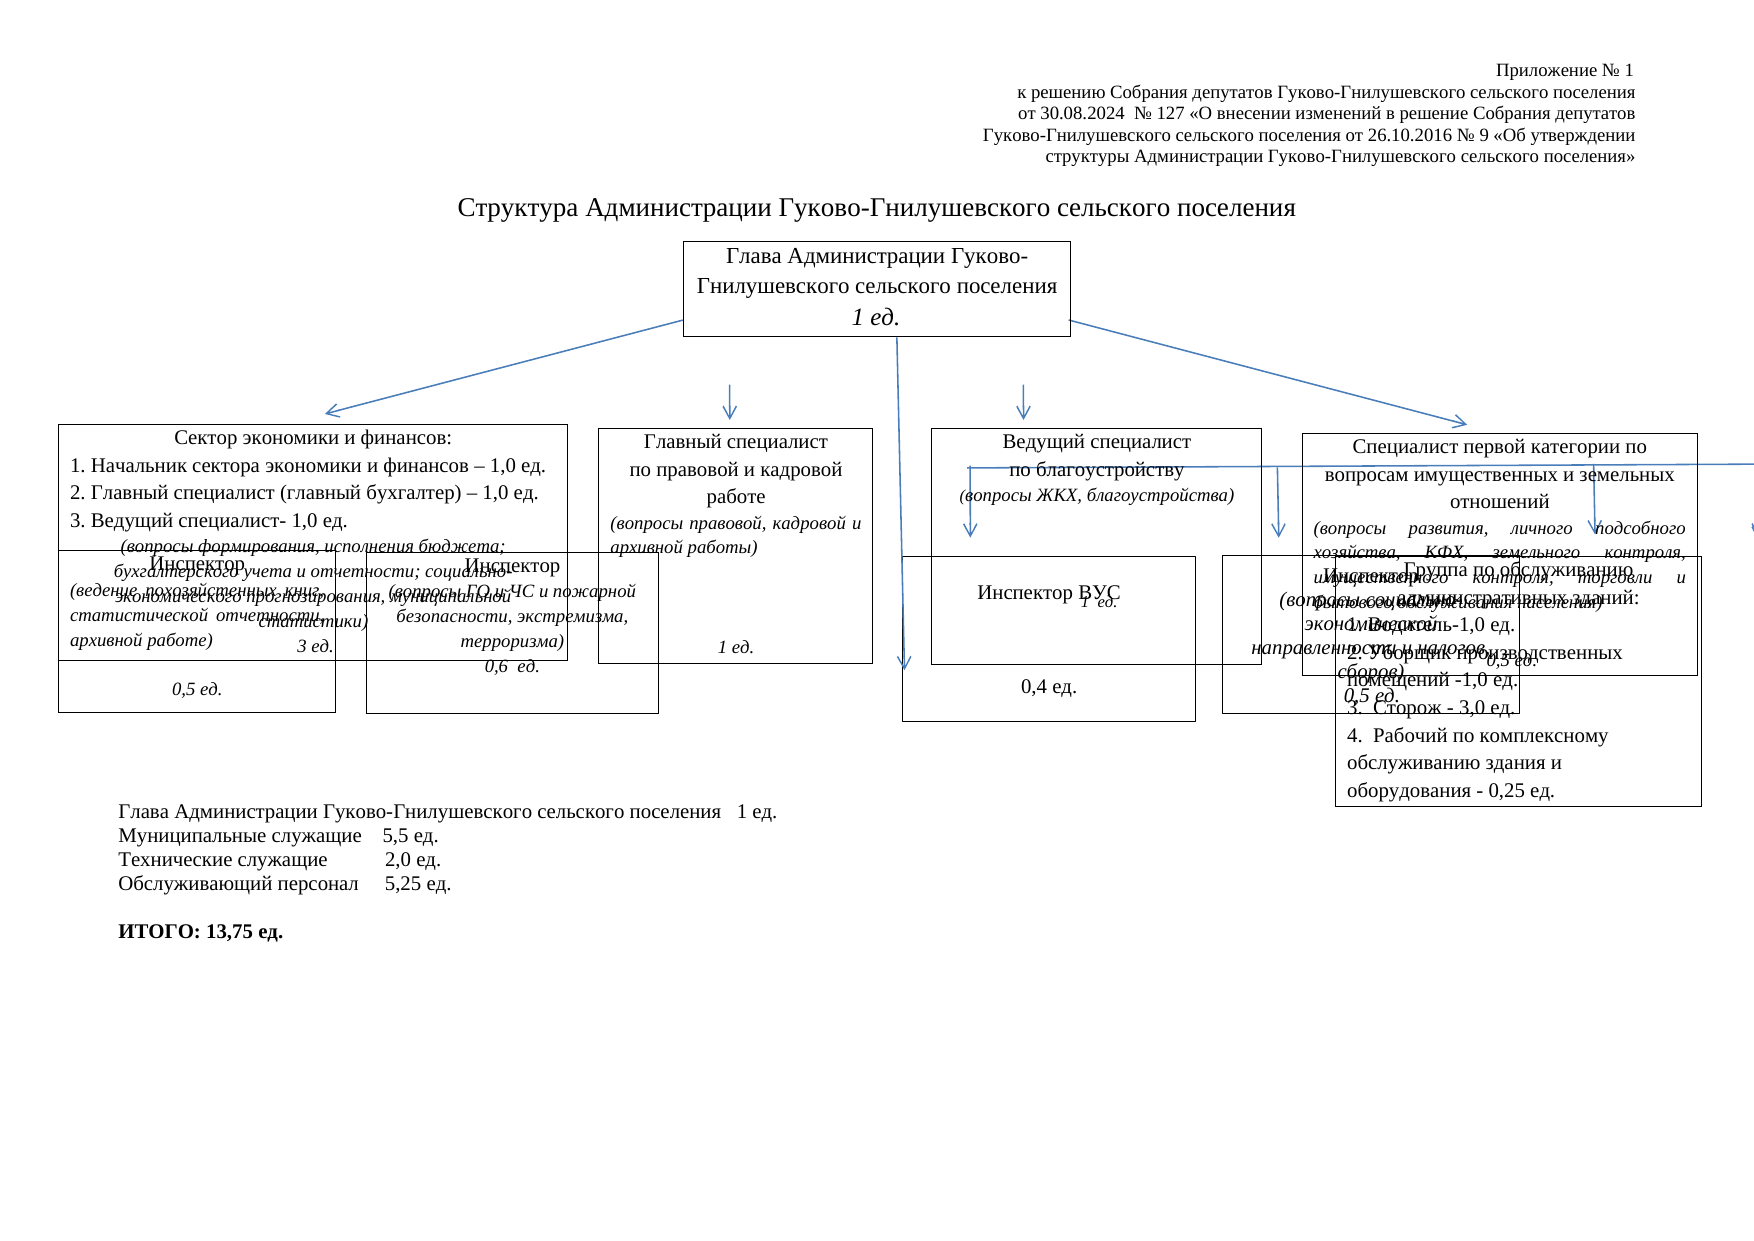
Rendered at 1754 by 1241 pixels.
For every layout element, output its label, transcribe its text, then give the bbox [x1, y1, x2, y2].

table_header Инспектор (ведение похозяйстенных книг, статистической отчетности, архивной работе) 0,5 ед. [59, 551, 335, 712]
text от 30.08.2024 № 127 «О внесении изменений в решение Собрания депутатов [118, 102, 1636, 124]
text Глава Администрации Гуково-Гнилушевского сельского поселения 1 ед. [118, 799, 1636, 823]
table_header Глава Администрации Гуково-Гнилушевского сельского поселения 1 ед. [684, 242, 1070, 336]
text ИТОГО: 13,75 ед. [118, 919, 1636, 943]
text Муниципальные служащие 5,5 ед. [118, 823, 1636, 847]
table_header Группа по обслуживанию административных зданий: 1. Водитель-1,0 ед. 2. Уборщик производственных помещений -1,0 ед. 3. Сторож - 3,0 ед. 4. Рабочий по комплексному обслуживанию здания и оборудования - 0,25 ед. [1336, 557, 1701, 806]
text Гуково-Гнилушевского сельского поселения от 26.10.2016 № 9 «Об утверждении [118, 124, 1636, 145]
text Технические служащие 2,0 ед. [118, 847, 1636, 871]
table_header Главный специалист по правовой и кадровой работе (вопросы правовой, кадровой и архивной работы) 1 ед. [599, 429, 872, 663]
table_header Сектор экономики и финансов: 1. Начальник сектора экономики и финансов – 1,0 ед. 2. Главный специалист (главный бухгалтер) – 1,0 ед. 3. Ведущий специалист- 1,0 ед. (вопросы формирования, исполнения бюджета; бухгалтерского учета и отчетности; социально-экономического прогнозирования, муниципальной статистики) 3 ед. [59, 425, 567, 660]
table_header Инспектор (вопросы ГО и ЧС и пожарной безопасности, экстремизма, терроризма) 0,6 ед. [367, 553, 658, 713]
text к решению Собрания депутатов Гуково-Гнилушевского сельского поселения [118, 81, 1636, 102]
text Обслуживающий персонал 5,25 ед. [118, 871, 1636, 895]
table_header Специалист первой категории по вопросам имущественных и земельных отношений (вопросы развития, личного подсобного хозяйства, КФХ, земельного контроля, имущественного контроля, торговли и бытового обслуживания населения) 0,5 ед. [1303, 434, 1697, 675]
text Приложение № 1 [118, 59, 1636, 81]
table_header Ведущий специалист по благоустройству (вопросы ЖКХ, благоустройства) 1 ед. [932, 429, 1261, 663]
text Структура Администрации Гуково-Гнилушевского сельского поселения [118, 191, 1636, 222]
text структуры Администрации Гуково-Гнилушевского сельского поселения» [118, 145, 1636, 167]
